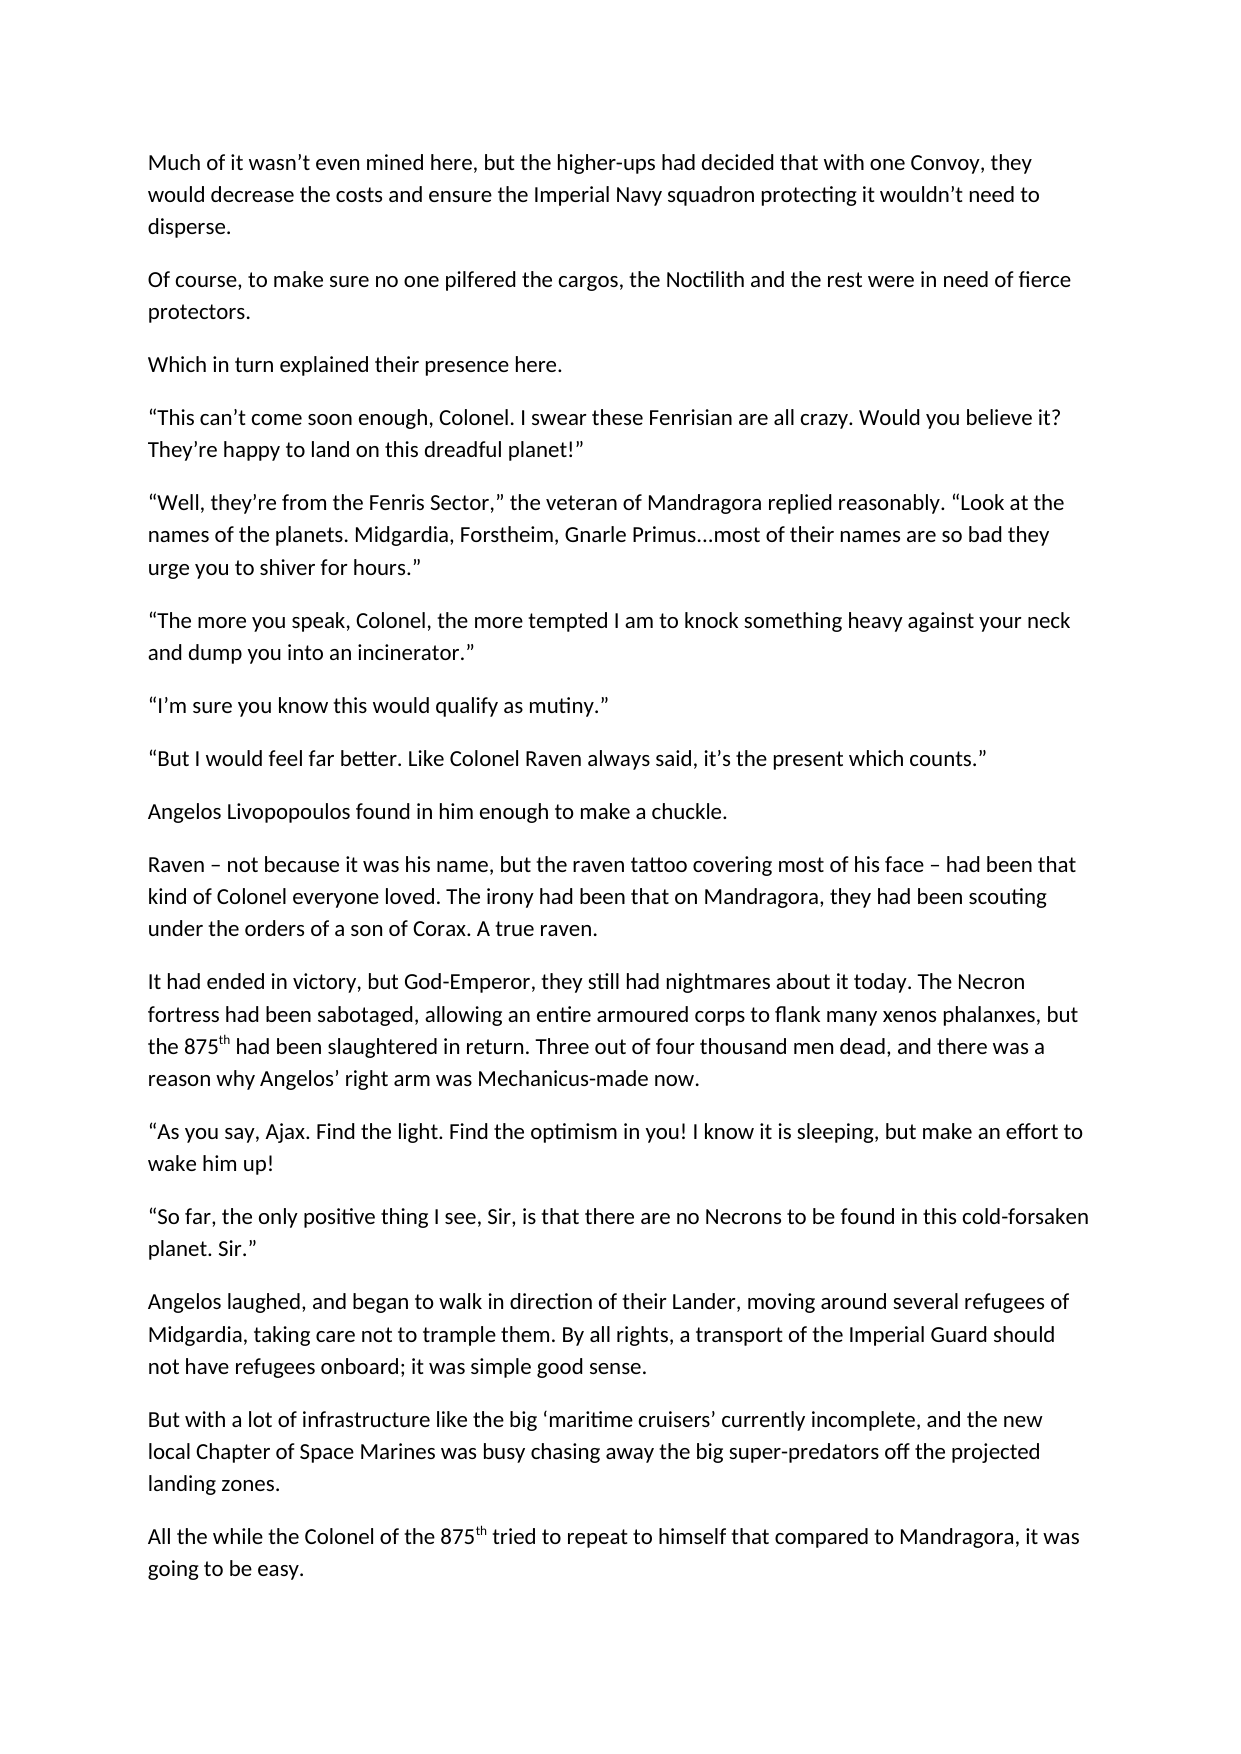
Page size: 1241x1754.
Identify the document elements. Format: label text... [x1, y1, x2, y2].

text “So far, the only positive thing I see, Sir, is that there are no Necrons to be found in this cold-forsaken planet. Sir.” [148, 1202, 1093, 1262]
text Angelos Livopopoulos found in him enough to make a chuckle. [148, 797, 1093, 825]
text All the while the Colonel of the 875th tried to repeat to himself that compared to Mandragora, it was going to be easy. [148, 1522, 1093, 1582]
text Which in turn explained their presence here. [148, 350, 1093, 378]
text “But I would feel far better. Like Colonel Raven always said, it’s the present which counts.” [148, 744, 1093, 772]
text “This can’t come soon enough, Colonel. I swear these Fenrisian are all crazy. Would you believe it? They’re happy to land on this dreadful planet!” [148, 403, 1093, 463]
text “As you say, Ajax. Find the light. Find the optimism in you! I know it is sleeping, but make an effort to wake him up! [148, 1117, 1093, 1177]
text Of course, to make sure no one pilfered the cargos, the Noctilith and the rest were in need of fierce protectors. [148, 265, 1093, 325]
text Much of it wasn’t even mined here, but the higher-ups had decided that with one Convoy, they would decrease the costs and ensure the Imperial Navy squadron protecting it wouldn’t need to disperse. [148, 148, 1093, 240]
text “Well, they’re from the Fenris Sector,” the veteran of Mandragora replied reasonably. “Look at the names of the planets. Midgardia, Forstheim, Gnarle Primus...most of their names are so bad they urge you to shiver for hours.” [148, 488, 1093, 581]
text Angelos laughed, and began to walk in direction of their Lander, moving around several refugees of Midgardia, taking care not to trample them. By all rights, a transport of the Imperial Guard should not have refugees onboard; it was simple good sense. [148, 1287, 1093, 1380]
text Raven – not because it was his name, but the raven tattoo covering most of his face – had been that kind of Colonel everyone loved. The irony had been that on Mandragora, they had been scouting under the orders of a son of Corax. A true raven. [148, 850, 1093, 942]
text “The more you speak, Colonel, the more tempted I am to knock something heavy against your neck and dump you into an incinerator.” [148, 606, 1093, 666]
text It had ended in victory, but God-Emperor, they still had nightmares about it today. The Necron fortress had been sabotaged, allowing an entire armoured corps to flank many xenos phalanxes, but the 875th had been slaughtered in return. Three out of four thousand men dead, and there was a reason why Angelos’ right arm was Mechanicus-made now. [148, 967, 1093, 1092]
text But with a lot of infrastructure like the big ‘maritime cruisers’ currently incomplete, and the new local Chapter of Space Marines was busy chasing away the big super-predators off the projected landing zones. [148, 1405, 1093, 1497]
text “I’m sure you know this would qualify as mutiny.” [148, 691, 1093, 719]
